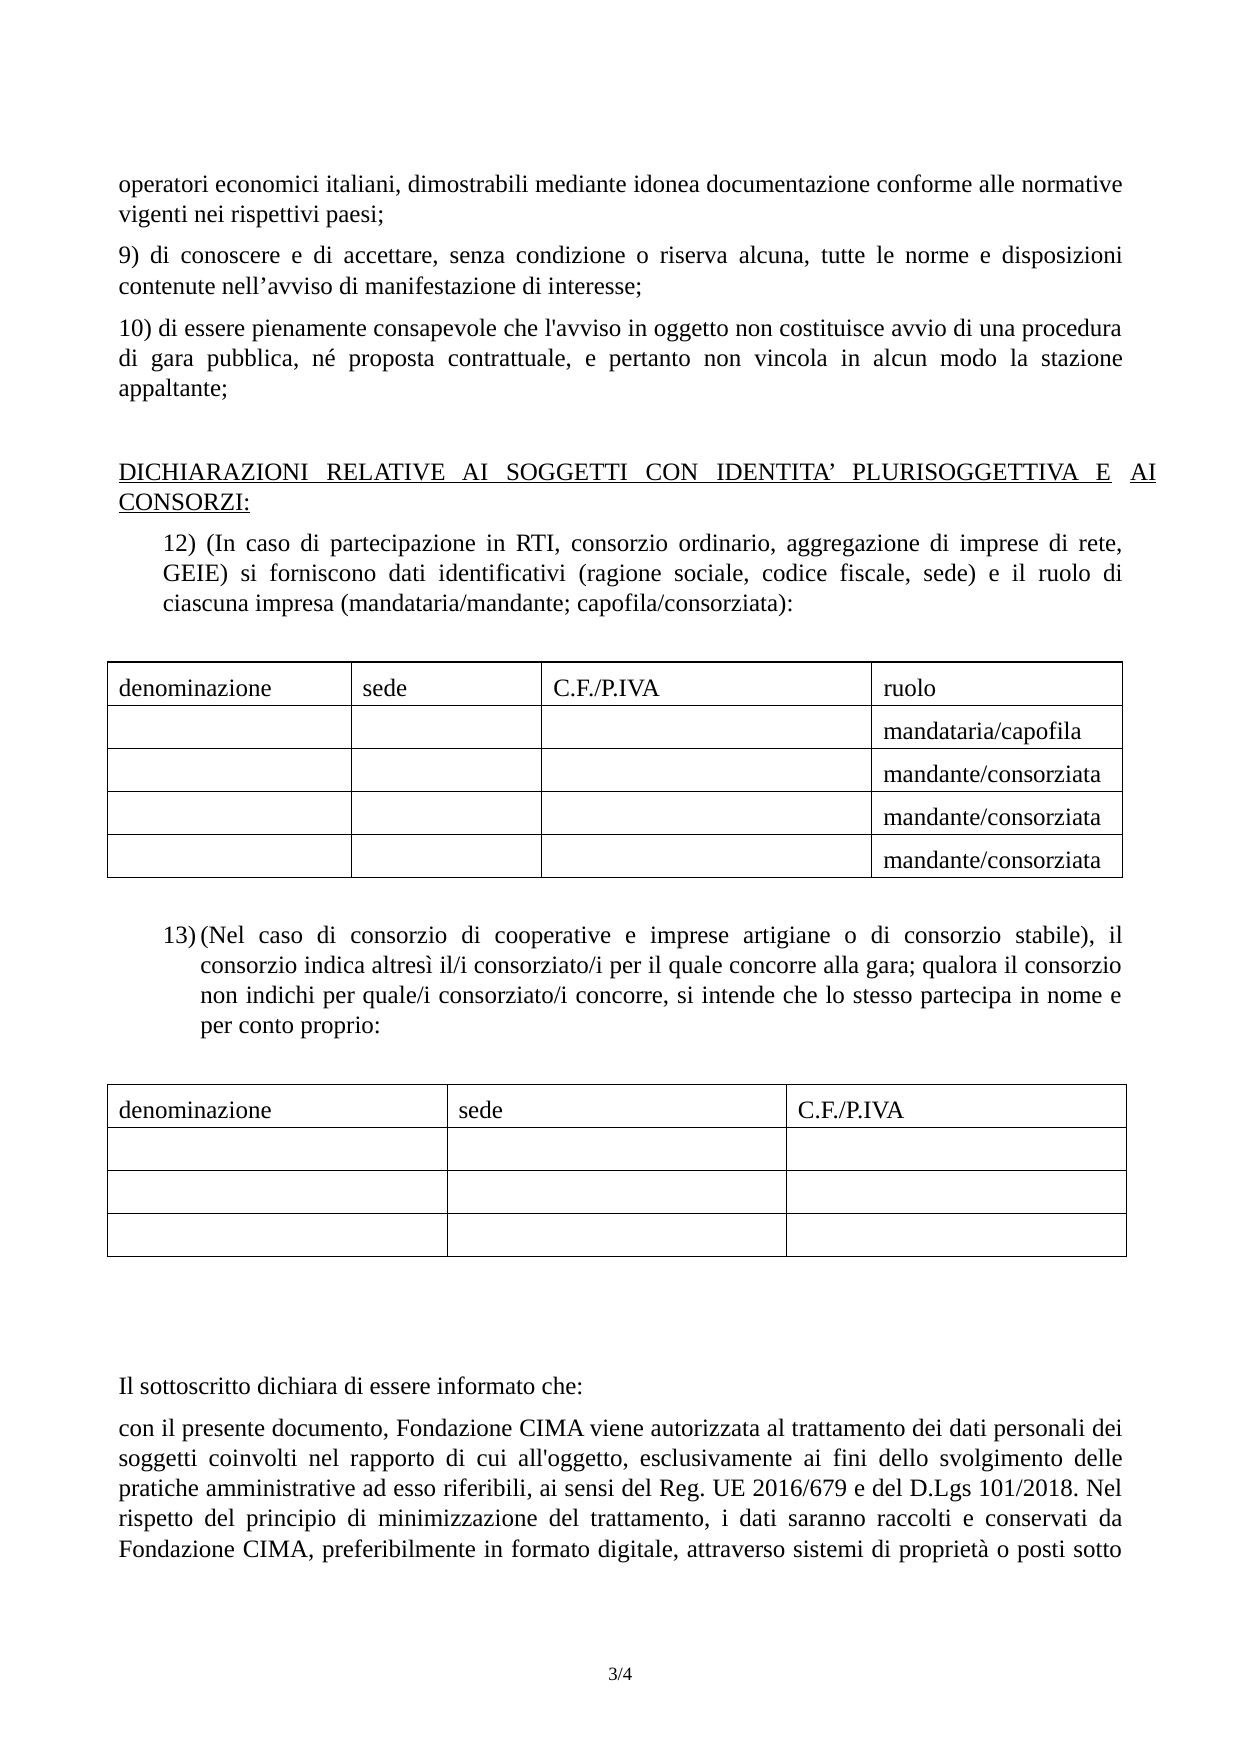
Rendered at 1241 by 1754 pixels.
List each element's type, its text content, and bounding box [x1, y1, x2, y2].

table_header ruolo [872, 663, 1122, 704]
table_cell [448, 1171, 786, 1213]
table_cell [108, 1171, 447, 1213]
table_header sede [448, 1085, 786, 1127]
text Il sottoscritto dichiara di essere informato che: [118, 1371, 1124, 1400]
table_cell [787, 1214, 1126, 1256]
table_cell [542, 835, 871, 877]
table_header C.F./P.IVA [787, 1085, 1126, 1127]
table_cell [542, 749, 871, 791]
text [118, 1413, 1124, 1562]
table_cell mandante/consorziata [872, 749, 1122, 791]
list (Nel caso di consorzio di cooperative e imprese artigiane o di consorzio stabile), il consorzio indica altresì il/i consorziato/i per il quale concorre alla gara; qualora il consorzio non indichi per quale/i consorziato/i concorre, si intende che lo stesso partecipa in nome e per conto proprio: [163, 920, 1124, 1039]
table_cell [108, 1214, 447, 1256]
table_cell [448, 1214, 786, 1256]
text 10) di essere pienamente consapevole che l'avviso in oggetto non costituisce avvio di una procedura di gara pubblica, né proposta contrattuale, e pertanto non vincola in alcun modo la stazione appaltante; [118, 313, 1124, 402]
table_header C.F./P.IVA [542, 663, 871, 704]
table_cell [787, 1171, 1126, 1213]
table_cell [108, 749, 351, 791]
table_cell mandante/consorziata [872, 835, 1122, 877]
text 12) (In caso di partecipazione in RTI, consorzio ordinario, aggregazione di imprese di rete, GEIE) si forniscono dati identificativi (ragione sociale, codice fiscale, sede) e il ruolo di ciascuna impresa (mandataria/mandante; capofila/consorziata): [163, 528, 1124, 617]
table_cell [542, 706, 871, 747]
table_cell [108, 706, 351, 747]
table_cell [448, 1128, 786, 1169]
table_cell [108, 835, 351, 877]
table_cell mandataria/capofila [872, 706, 1122, 747]
table_cell [787, 1128, 1126, 1169]
text DICHIARAZIONI RELATIVE AI SOGGETTI CON IDENTITA’ PLURISOGGETTIVA E AI CONSORZI: [118, 457, 1156, 515]
table_cell [108, 792, 351, 833]
table_header sede [352, 663, 541, 704]
table_cell [352, 749, 541, 791]
table_header denominazione [108, 1085, 447, 1127]
table_cell mandante/consorziata [872, 792, 1122, 833]
text 9) di conoscere e di accettare, senza condizione o riserva alcuna, tutte le norme e disposizioni contenute nell’avviso di manifestazione di interesse; [118, 241, 1124, 299]
table_cell [108, 1128, 447, 1169]
table_cell [352, 835, 541, 877]
table_header denominazione [108, 663, 351, 704]
table_cell [542, 792, 871, 833]
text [118, 169, 1124, 227]
table_cell [352, 706, 541, 747]
table_cell [352, 792, 541, 833]
